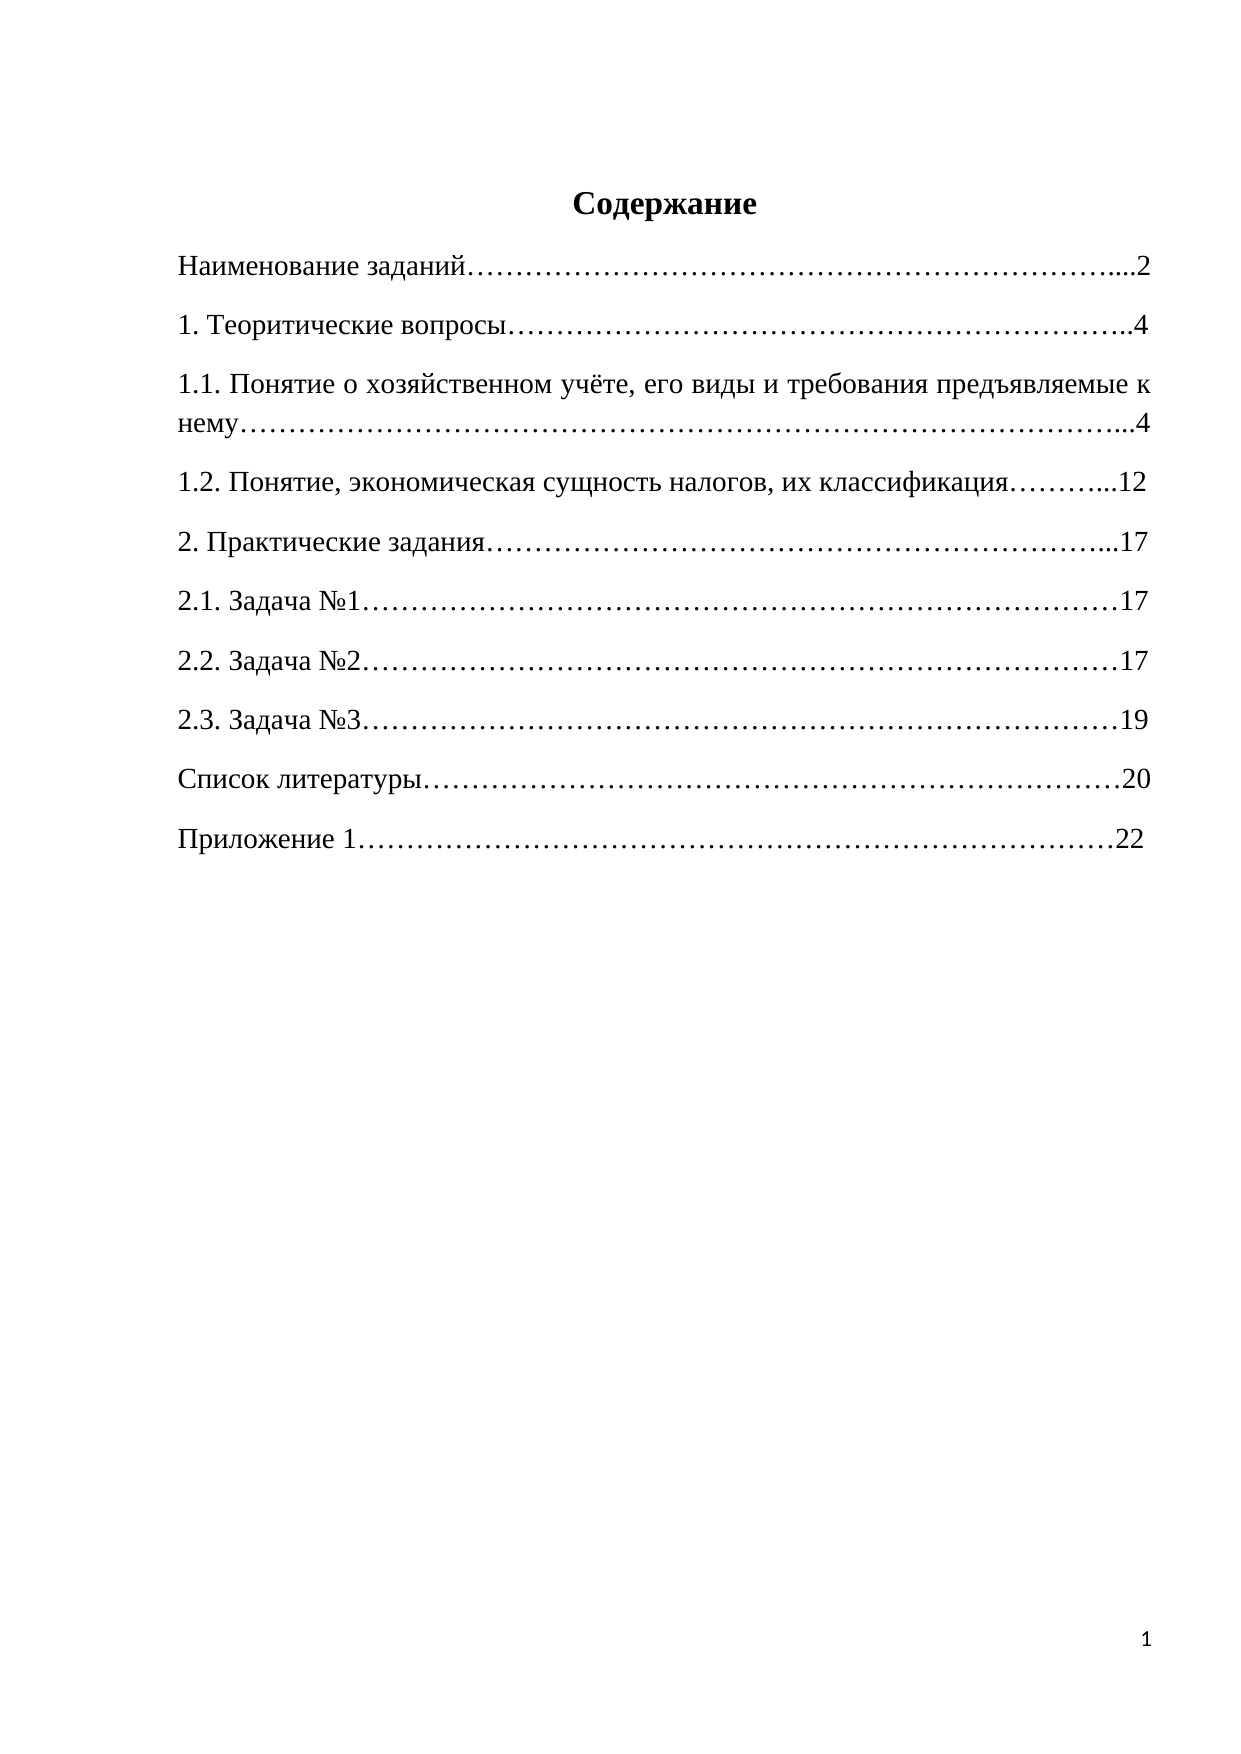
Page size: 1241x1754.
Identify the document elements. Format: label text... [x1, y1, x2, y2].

text 1. Теоритические вопросы………………………………………………………..4 [177, 307, 1152, 341]
text 2. Практические задания………………………………………………………...17 [177, 524, 1152, 557]
text Приложение 1……………………………………………………………………22 [177, 821, 1152, 854]
text 2.2. Задача №2……………………………………………………………………17 [177, 643, 1152, 676]
text Содержание [177, 183, 1152, 221]
text Список литературы………………………………………………………………20 [177, 761, 1152, 795]
text 1.2. Понятие, экономическая сущность налогов, их классификация………...12 [177, 464, 1152, 498]
text 1.1. Понятие о хозяйственном учёте, его виды и требования предъявляемые к нему………………………………………………………………………………...4 [177, 367, 1152, 439]
text 2.1. Задача №1……………………………………………………………………17 [177, 583, 1152, 617]
text Наименование заданий…………………………………………………………....2 [177, 248, 1152, 281]
text 2.3. Задача №3……………………………………………………………………19 [177, 702, 1152, 736]
